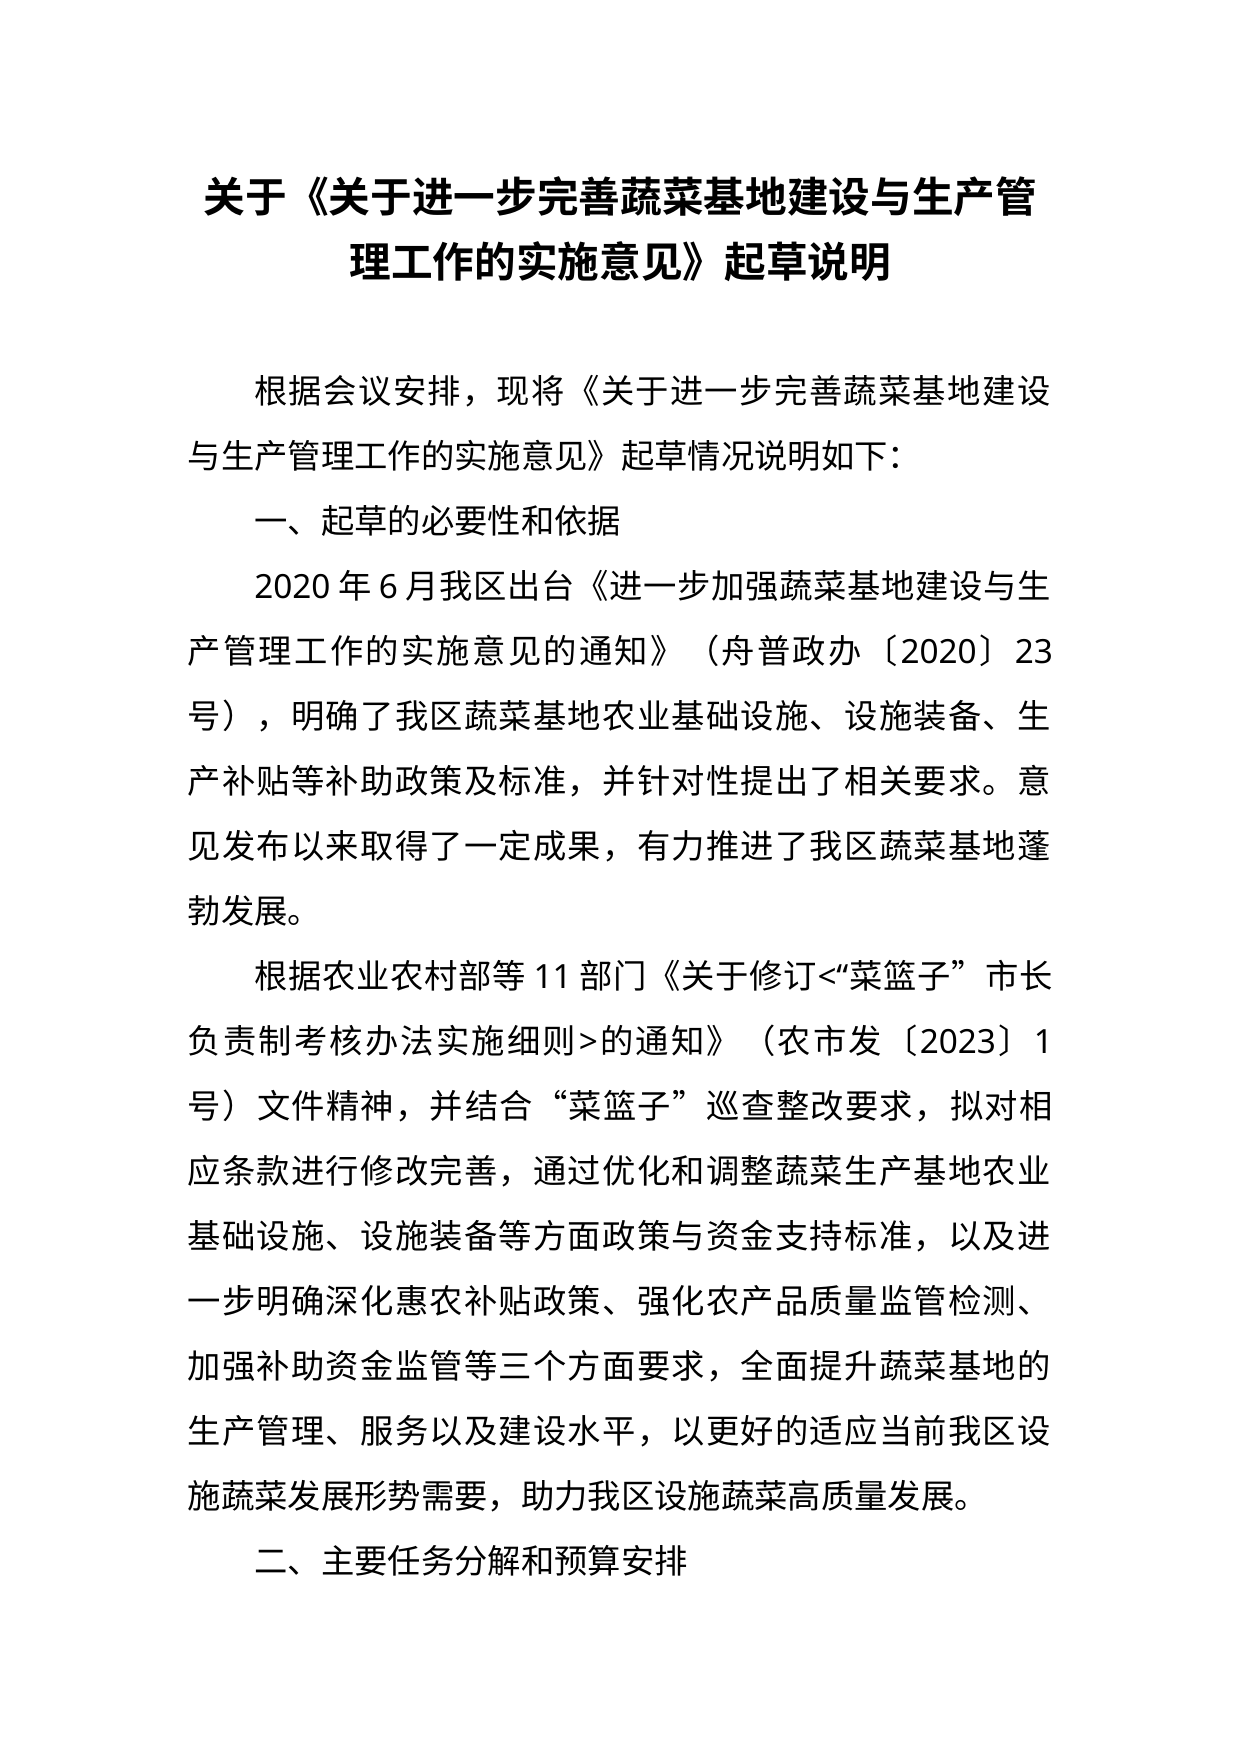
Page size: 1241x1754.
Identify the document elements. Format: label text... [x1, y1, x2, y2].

text 根据农业农村部等11部门《关于修订<“菜篮子”市长负责制考核办法实施细则>的通知》（农市发〔2023〕1号）文件精神，并结合“菜篮子”巡查整改要求，拟对相应条款进行修改完善，通过优化和调整蔬菜生产基地农业基础设施、设施装备等方面政策与资金支持标准，以及进一步明确深化惠农补贴政策、强化农产品质量监管检测、加强补助资金监管等三个方面要求，全面提升蔬菜基地的生产管理、服务以及建设水平，以更好的适应当前我区设施蔬菜发展形势需要，助力我区设施蔬菜高质量发展。 [187, 942, 1053, 1527]
text 一、起草的必要性和依据 [187, 487, 1053, 552]
text 2020年6月我区出台《进一步加强蔬菜基地建设与生产管理工作的实施意见的通知》（舟普政办〔2020〕23 号），明确了我区蔬菜基地农业基础设施、设施装备、生产补贴等补助政策及标准，并针对性提出了相关要求。意见发布以来取得了一定成果，有力推进了我区蔬菜基地蓬勃发展。 [187, 552, 1053, 942]
text 二、主要任务分解和预算安排 [187, 1527, 1053, 1592]
text 关于《关于进一步完善蔬菜基地建设与生产管理工作的实施意见》起草说明 [187, 162, 1053, 292]
text 根据会议安排，现将《关于进一步完善蔬菜基地建设与生产管理工作的实施意见》起草情况说明如下： [187, 357, 1053, 487]
